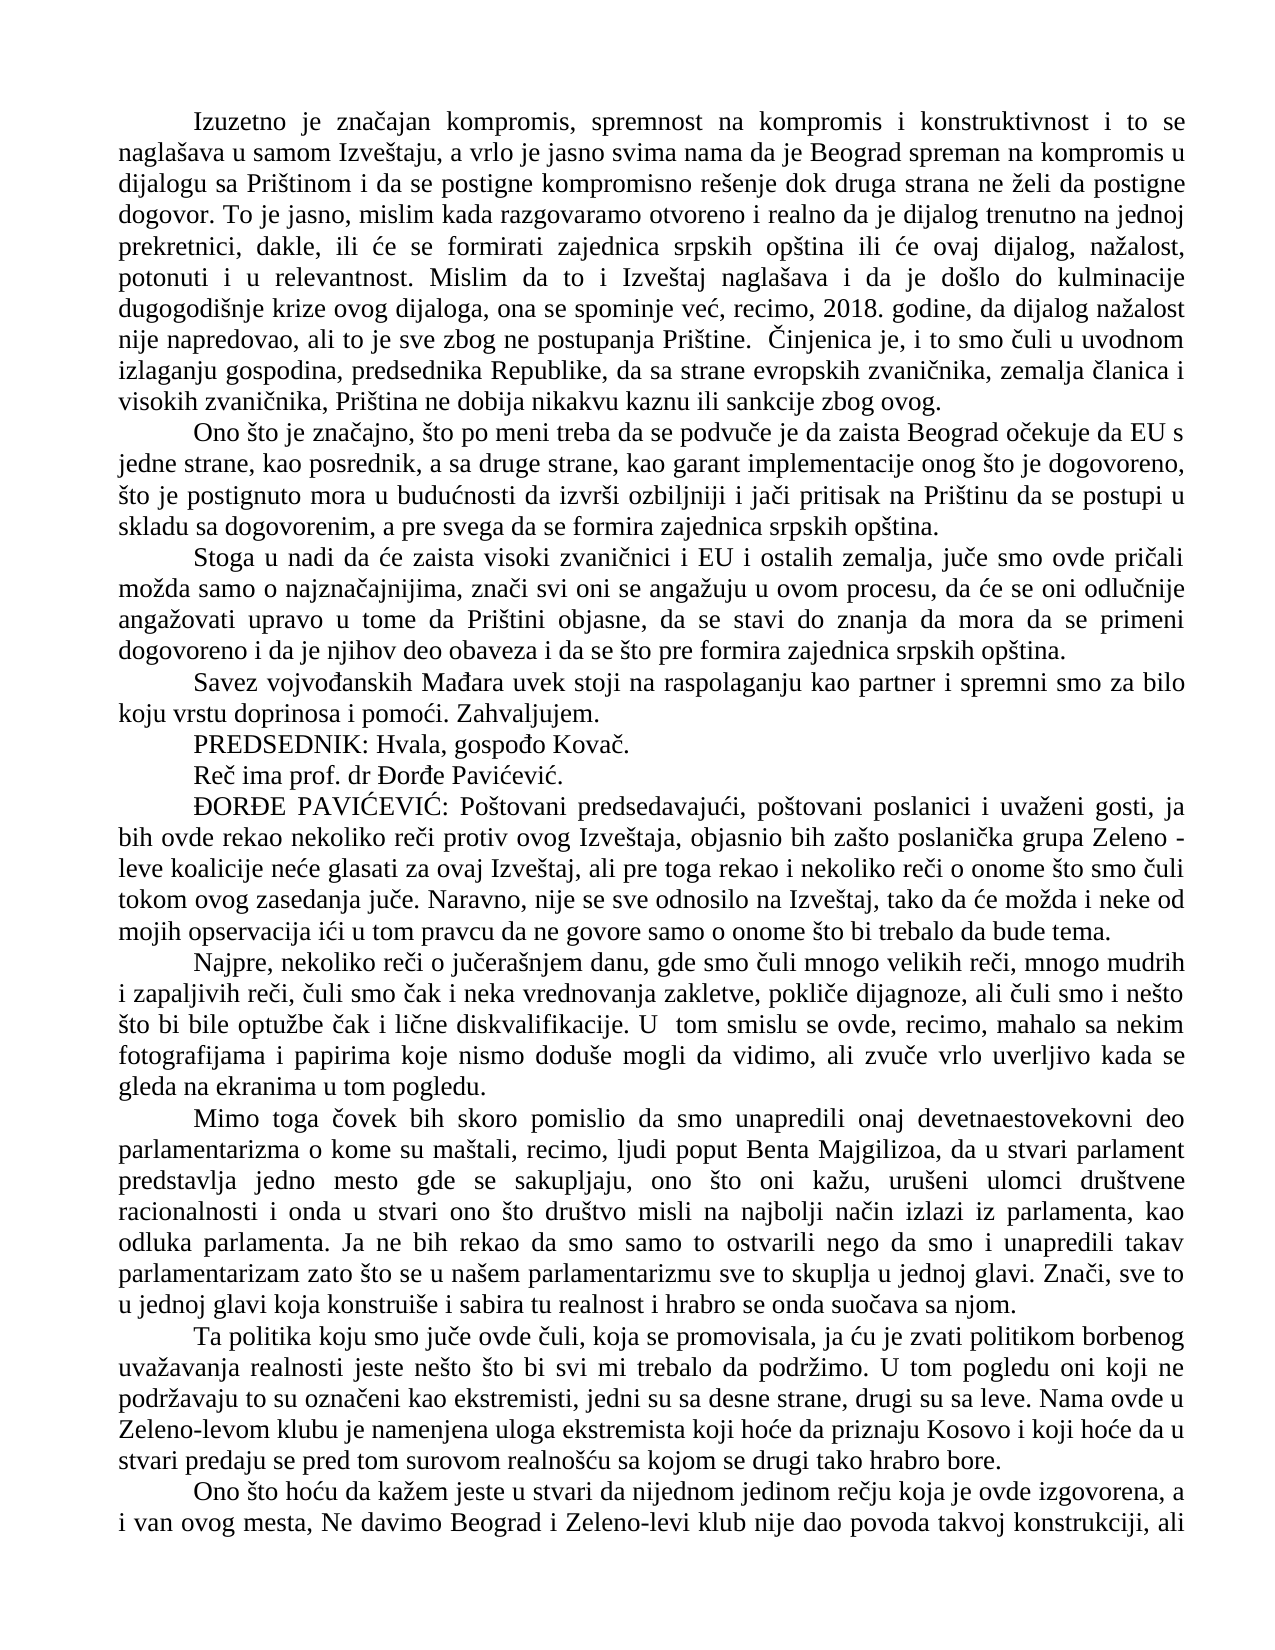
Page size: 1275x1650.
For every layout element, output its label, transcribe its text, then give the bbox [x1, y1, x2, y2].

text Izuzetno je značajan kompromis, spremnost na kompromis i konstruktivnost i to se naglašava u samom Izveštaju, a vrlo je jasno svima nama da je Beograd spreman na kompromis u dijalogu sa Prištinom i da se postigne kompromisno rešenje dok druga strana ne želi da postigne dogovor. To je jasno, mislim kada razgovaramo otvoreno i realno da je dijalog trenutno na jednoj prekretnici, dakle, ili će se formirati zajednica srpskih opština ili će ovaj dijalog, nažalost, potonuti i u relevantnost. Mislim da to i Izveštaj naglašava i da je došlo do kulminacije dugogodišnje krize ovog dijaloga, ona se spominje već, recimo, 2018. godine, da dijalog nažalost nije napredovao, ali to je sve zbog ne postupanja Prištine. Činjenica je, i to smo čuli u uvodnom izlaganju gospodina, predsednika Republike, da sa strane evropskih zvaničnika, zemalja članica i visokih zvaničnika, Priština ne dobija nikakvu kaznu ili sankcije zbog ovog. [118, 105, 1186, 416]
text Mimo toga čovek bih skoro pomislio da smo unapredili onaj devetnaestovekovni deo parlamentarizma o kome su maštali, recimo, ljudi poput Benta Majgilizoa, da u stvari parlament predstavlja jedno mesto gde se sakupljaju, ono što oni kažu, urušeni ulomci društvene racionalnosti i onda u stvari ono što društvo misli na najbolji način izlazi iz parlamenta, kao odluka parlamenta. Ja ne bih rekao da smo samo to ostvarili nego da smo i unapredili takav parlamentarizam zato što se u našem parlamentarizmu sve to skuplja u jednoj glavi. Znači, sve to u jednoj glavi koja konstruiše i sabira tu realnost i hrabro se onda suočava sa njom. [118, 1102, 1186, 1320]
text Najpre, nekoliko reči o jučerašnjem danu, gde smo čuli mnogo velikih reči, mnogo mudrih i zapaljivih reči, čuli smo čak i neka vrednovanja zakletve, pokliče dijagnoze, ali čuli smo i nešto što bi bile optužbe čak i lične diskvalifikacije. U tom smislu se ovde, recimo, mahalo sa nekim fotografijama i papirima koje nismo doduše mogli da vidimo, ali zvuče vrlo uverljivo kada se gleda na ekranima u tom pogledu. [118, 946, 1186, 1102]
text Stoga u nadi da će zaista visoki zvaničnici i EU i ostalih zemalja, juče smo ovde pričali možda samo o najznačajnijima, znači svi oni se angažuju u ovom procesu, da će se oni odlučnije angažovati upravo u tome da Prištini objasne, da se stavi do znanja da mora da se primeni dogovoreno i da je njihov deo obaveza i da se što pre formira zajednica srpskih opština. [118, 541, 1186, 666]
text Reč ima prof. dr Đorđe Pavićević. [118, 759, 1186, 790]
text Ono što je značajno, što po meni treba da se podvuče je da zaista Beograd očekuje da EU s jedne strane, kao posrednik, a sa druge strane, kao garant implementacije onog što je dogovoreno, što je postignuto mora u budućnosti da izvrši ozbiljniji i jači pritisak na Prištinu da se postupi u skladu sa dogovorenim, a pre svega da se formira zajednica srpskih opština. [118, 416, 1186, 541]
text Ta politika koju smo juče ovde čuli, koja se promovisala, ja ću je zvati politikom borbenog uvažavanja realnosti jeste nešto što bi svi mi trebalo da podržimo. U tom pogledu oni koji ne podržavaju to su označeni kao ekstremisti, jedni su sa desne strane, drugi su sa leve. Nama ovde u Zeleno-levom klubu je namenjena uloga ekstremista koji hoće da priznaju Kosovo i koji hoće da u stvari predaju se pred tom surovom realnošću sa kojom se drugi tako hrabro bore. [118, 1320, 1186, 1475]
text ĐORĐE PAVIĆEVIĆ: Poštovani predsedavajući, poštovani poslanici i uvaženi gosti, ja bih ovde rekao nekoliko reči protiv ovog Izveštaja, objasnio bih zašto poslanička grupa Zeleno - leve koalicije neće glasati za ovaj Izveštaj, ali pre toga rekao i nekoliko reči o onome što smo čuli tokom ovog zasedanja juče. Naravno, nije se sve odnosilo na Izveštaj, tako da će možda i neke od mojih opservacija ići u tom pravcu da ne govore samo o onome što bi trebalo da bude tema. [118, 790, 1186, 946]
text PREDSEDNIK: Hvala, gospođo Kovač. [118, 728, 1186, 759]
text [118, 1475, 1186, 1538]
text Savez vojvođanskih Mađara uvek stoji na raspolaganju kao partner i spremni smo za bilo koju vrstu doprinosa i pomoći. Zahvaljujem. [118, 666, 1186, 728]
